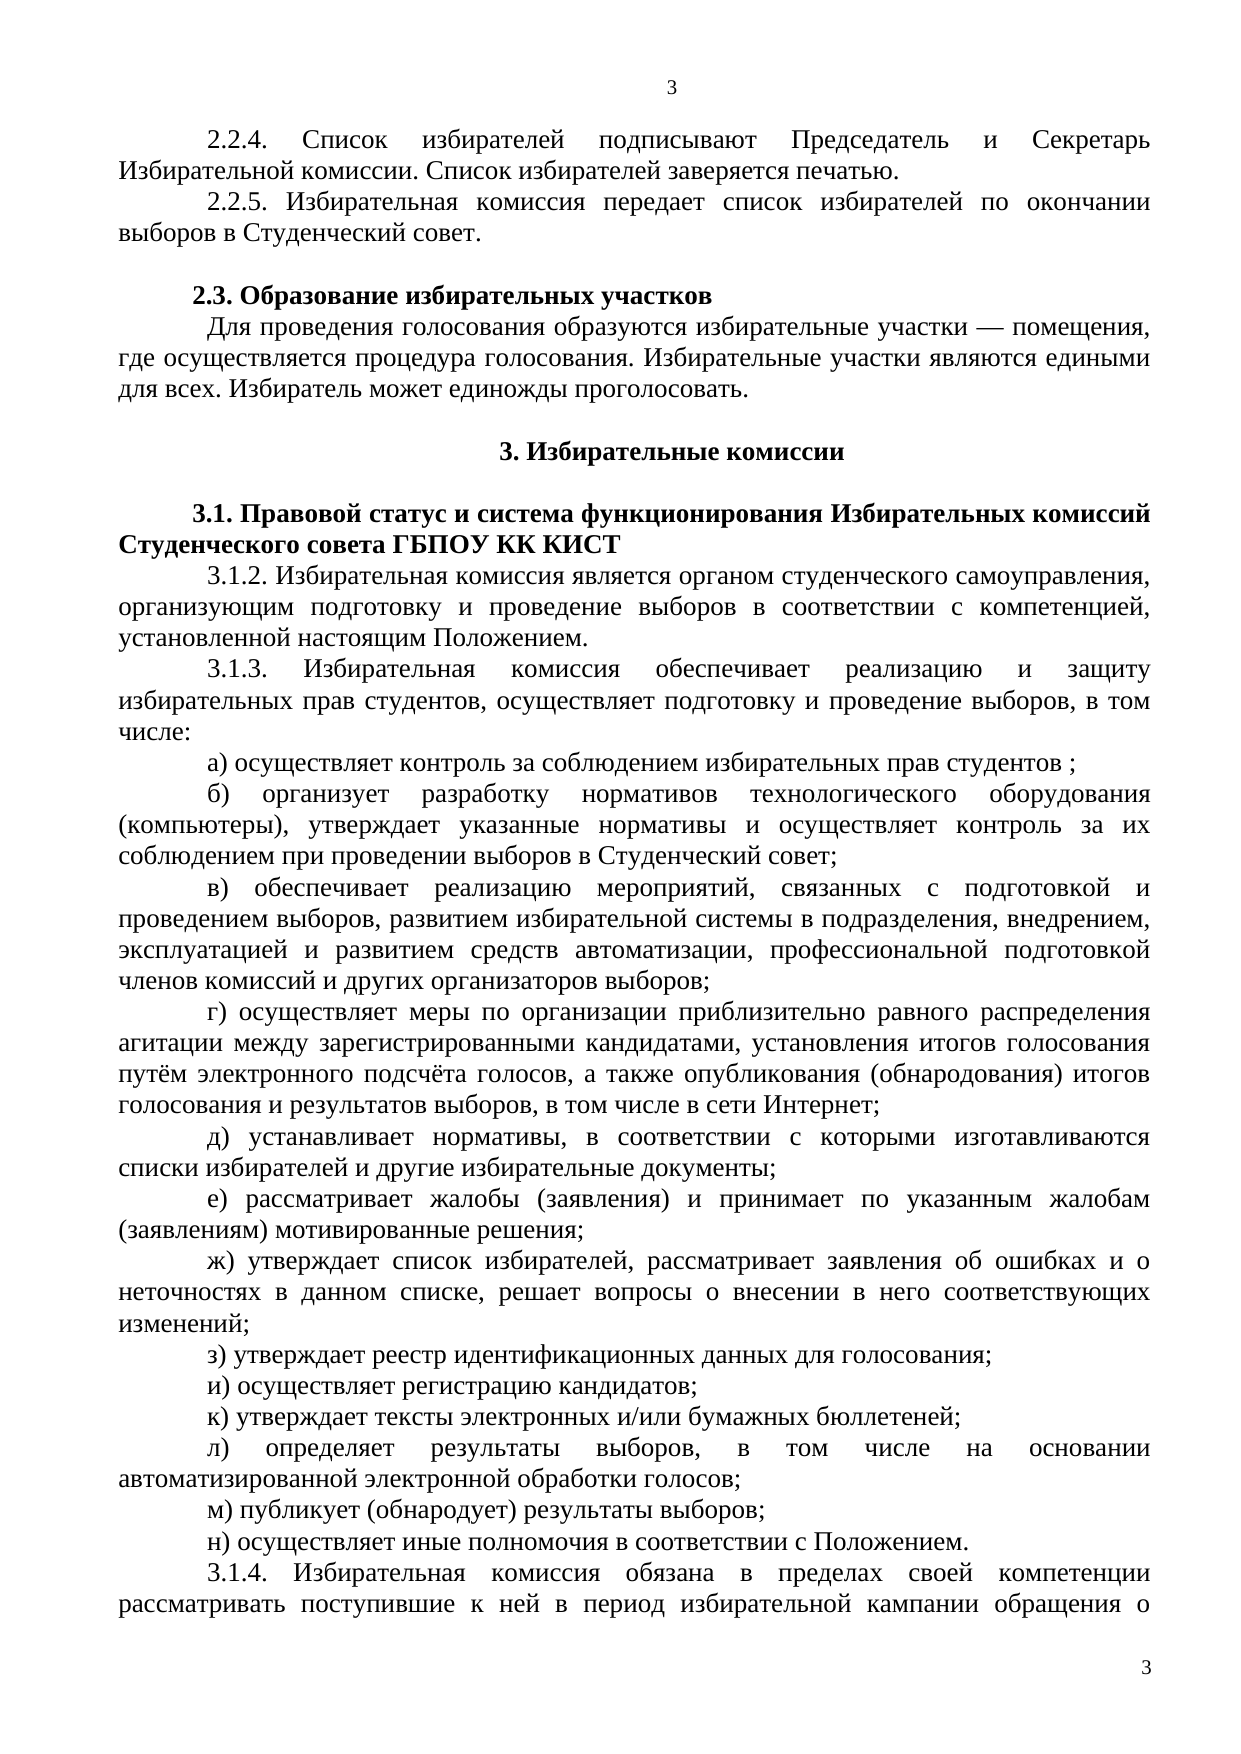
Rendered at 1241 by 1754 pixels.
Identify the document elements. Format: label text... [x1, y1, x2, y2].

text 3.1.2. Избирательная комиссия является органом студенческого самоуправления, организующим подготовку и проведение выборов в соответствии с компетенцией, установленной настоящим Положением. [118, 559, 1152, 653]
text 2.3. Образование избирательных участков [118, 279, 1152, 310]
text н) осуществляет иные полномочия в соответствии с Положением. [118, 1525, 1152, 1556]
text а) осуществляет контроль за соблюдением избирательных прав студентов ; [118, 746, 1152, 777]
text е) рассматривает жалобы (заявления) и принимает по указанным жалобам (заявлениям) мотивированные решения; [118, 1182, 1152, 1244]
text л) определяет результаты выборов, в том числе на основании автоматизированной электронной обработки голосов; [118, 1431, 1152, 1493]
text м) публикует (обнародует) результаты выборов; [118, 1493, 1152, 1525]
text б) организует разработку нормативов технологического оборудования (компьютеры), утверждает указанные нормативы и осуществляет контроль за их соблюдением при проведении выборов в Студенческий совет; [118, 777, 1152, 871]
text ж) утверждает список избирателей, рассматривает заявления об ошибках и о неточностях в данном списке, решает вопросы о внесении в него соответствующих изменений; [118, 1244, 1152, 1338]
text и) осуществляет регистрацию кандидатов; [118, 1369, 1152, 1400]
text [118, 1556, 1152, 1618]
text Для проведения голосования образуются избирательные участки — помещения, где осуществляется процедура голосования. Избирательные участки являются едиными для всех. Избиратель может единожды проголосовать. [118, 310, 1152, 403]
text 2.2.4. Список избирателей подписывают Председатель и Секретарь Избирательной комиссии. Список избирателей заверяется печатью. [118, 123, 1152, 185]
text 2.2.5. Избирательная комиссия передает список избирателей по окончании выборов в Студенческий совет. [118, 185, 1152, 248]
text в) обеспечивает реализацию мероприятий, связанных с подготовкой и проведением выборов, развитием избирательной системы в подразделения, внедрением, эксплуатацией и развитием средств автоматизации, профессиональной подготовкой членов комиссий и других организаторов выборов; [118, 871, 1152, 995]
text г) осуществляет меры по организации приблизительно равного распределения агитации между зарегистрированными кандидатами, установления итогов голосования путём электронного подсчёта голосов, а также опубликования (обнародования) итогов голосования и результатов выборов, в том числе в сети Интернет; [118, 995, 1152, 1120]
text з) утверждает реестр идентификационных данных для голосования; [118, 1338, 1152, 1369]
text д) устанавливает нормативы, в соответствии с которыми изготавливаются списки избирателей и другие избирательные документы; [118, 1120, 1152, 1182]
text 3.1. Правовой статус и система функционирования Избирательных комиссий Студенческого совета ГБПОУ КК КИСТ [118, 497, 1152, 559]
text 3. Избирательные комиссии [118, 434, 1152, 466]
text к) утверждает тексты электронных и/или бумажных бюллетеней; [118, 1400, 1152, 1431]
text 3.1.3. Избирательная комиссия обеспечивает реализацию и защиту избирательных прав студентов, осуществляет подготовку и проведение выборов, в том числе: [118, 653, 1152, 746]
